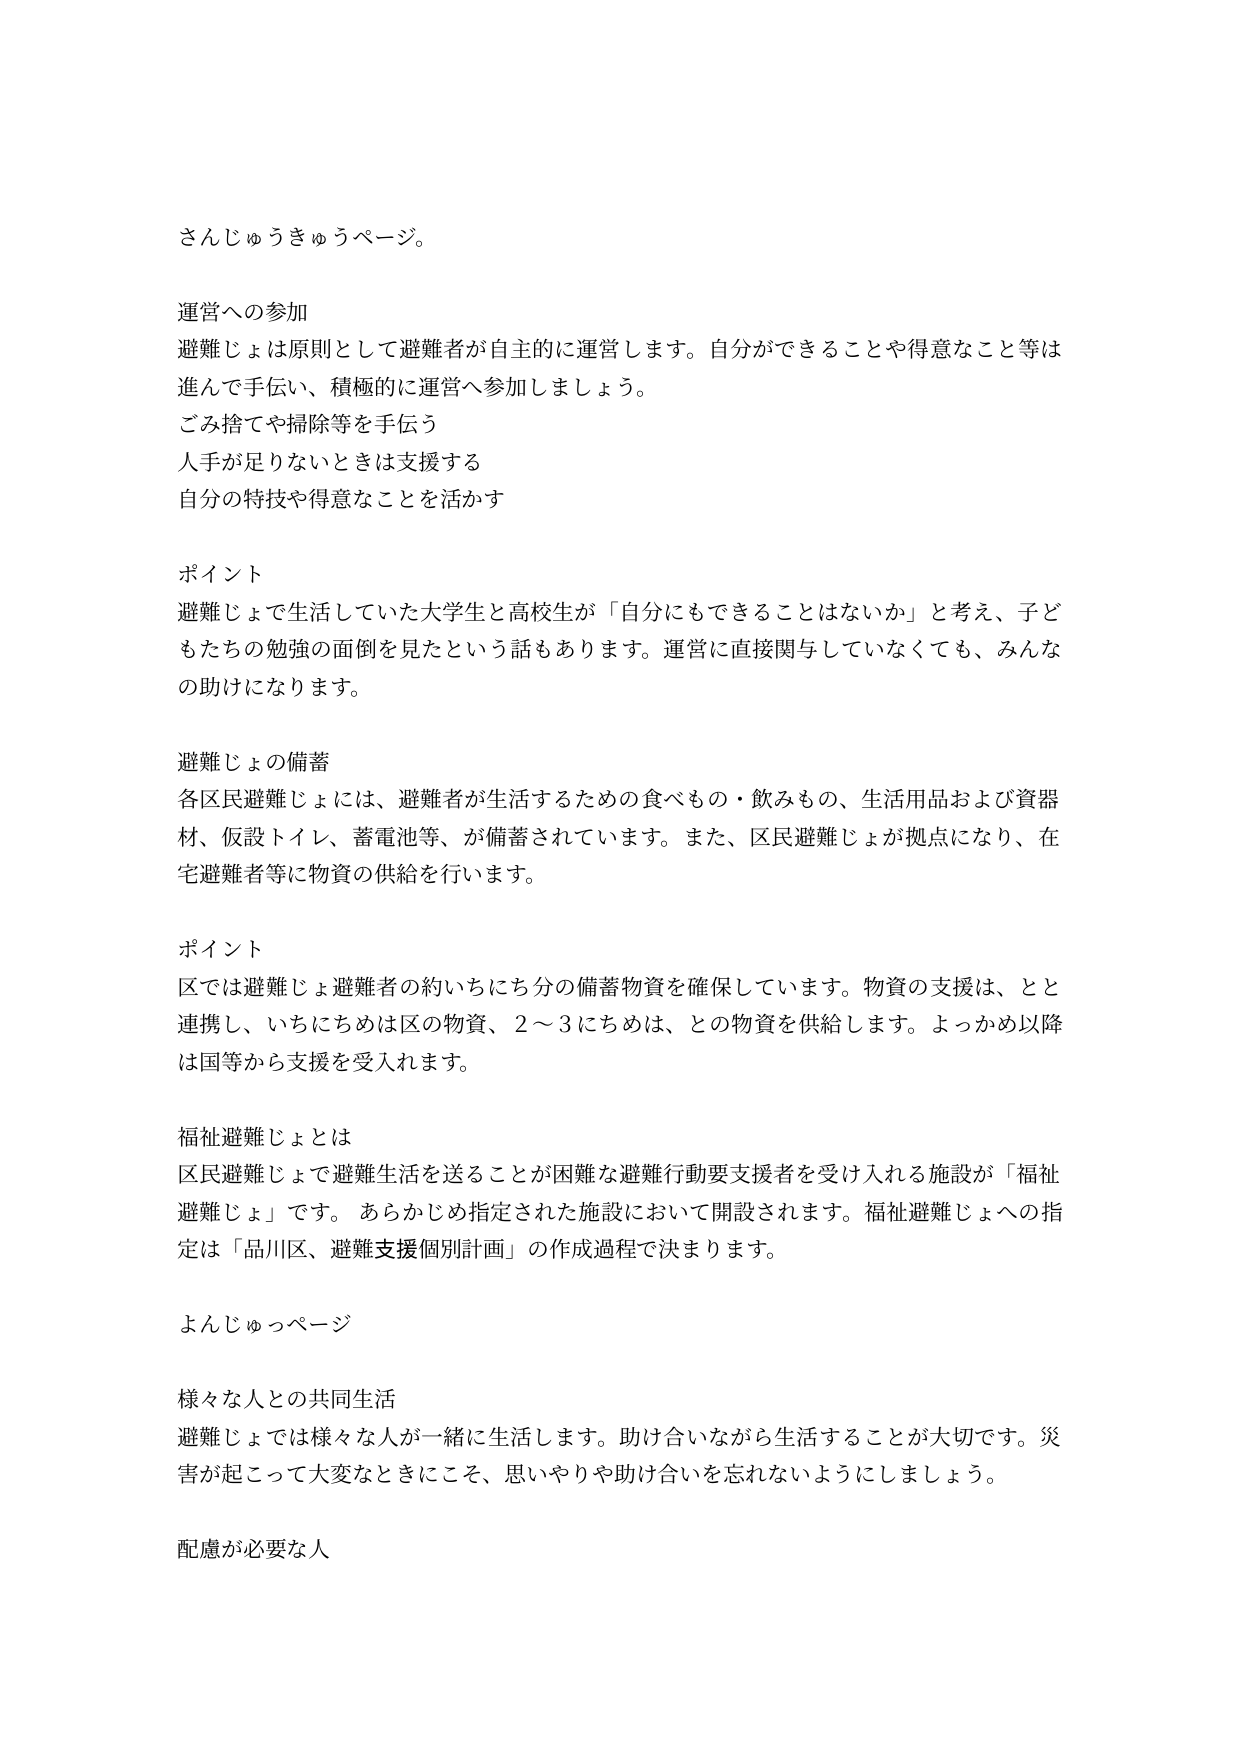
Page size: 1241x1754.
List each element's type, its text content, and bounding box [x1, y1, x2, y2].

text 配慮が必要な人 [177, 1529, 1063, 1567]
text さんじゅうきゅうページ。 [177, 217, 1063, 254]
text 福祉避難じょとは [177, 1117, 1063, 1154]
text よんじゅっページ [177, 1304, 1063, 1342]
text 区では避難じょ避難者の約いちにち分の備蓄物資を確保しています。物資の支援は、とと連携し、いちにちめは区の物資、２～３にちめは、との物資を供給します。よっかめ以降は国等から支援を受入れます。 [177, 967, 1063, 1079]
text 運営への参加 [177, 292, 1063, 329]
text 区民避難じょで避難生活を送ることが困難な避難行動要支援者を受け入れる施設が「福祉避難じょ」です。 あらかじめ指定された施設において開設されます。福祉避難じょへの指定は「品川区、避難支援個別計画」の作成過程で決まります。 [177, 1154, 1063, 1267]
text 人手が足りないときは支援する [177, 442, 1063, 479]
text 避難じょは原則として避難者が自主的に運営します。自分ができることや得意なこと等は進んで手伝い、積極的に運営へ参加しましょう。 [177, 329, 1063, 404]
text 避難じょでは様々な人が一緒に生活します。助け合いながら生活することが大切です。災害が起こって大変なときにこそ、思いやりや助け合いを忘れないようにしましょう。 [177, 1417, 1063, 1492]
text 避難じょで生活していた大学生と高校生が「自分にもできることはないか」と考え、子どもたちの勉強の面倒を見たという話もあります。運営に直接関与していなくても、みんなの助けになります。 [177, 592, 1063, 704]
text 各区民避難じょには、避難者が生活するための食べもの・飲みもの、生活用品および資器材、仮設トイレ、蓄電池等、が備蓄されています。また、区民避難じょが拠点になり、在宅避難者等に物資の供給を行います。 [177, 779, 1063, 892]
text 避難じょの備蓄 [177, 742, 1063, 779]
text 自分の特技や得意なことを活かす [177, 479, 1063, 517]
text ポイント [177, 929, 1063, 967]
text ポイント [177, 554, 1063, 592]
text 様々な人との共同生活 [177, 1379, 1063, 1417]
text ごみ捨てや掃除等を手伝う [177, 404, 1063, 442]
